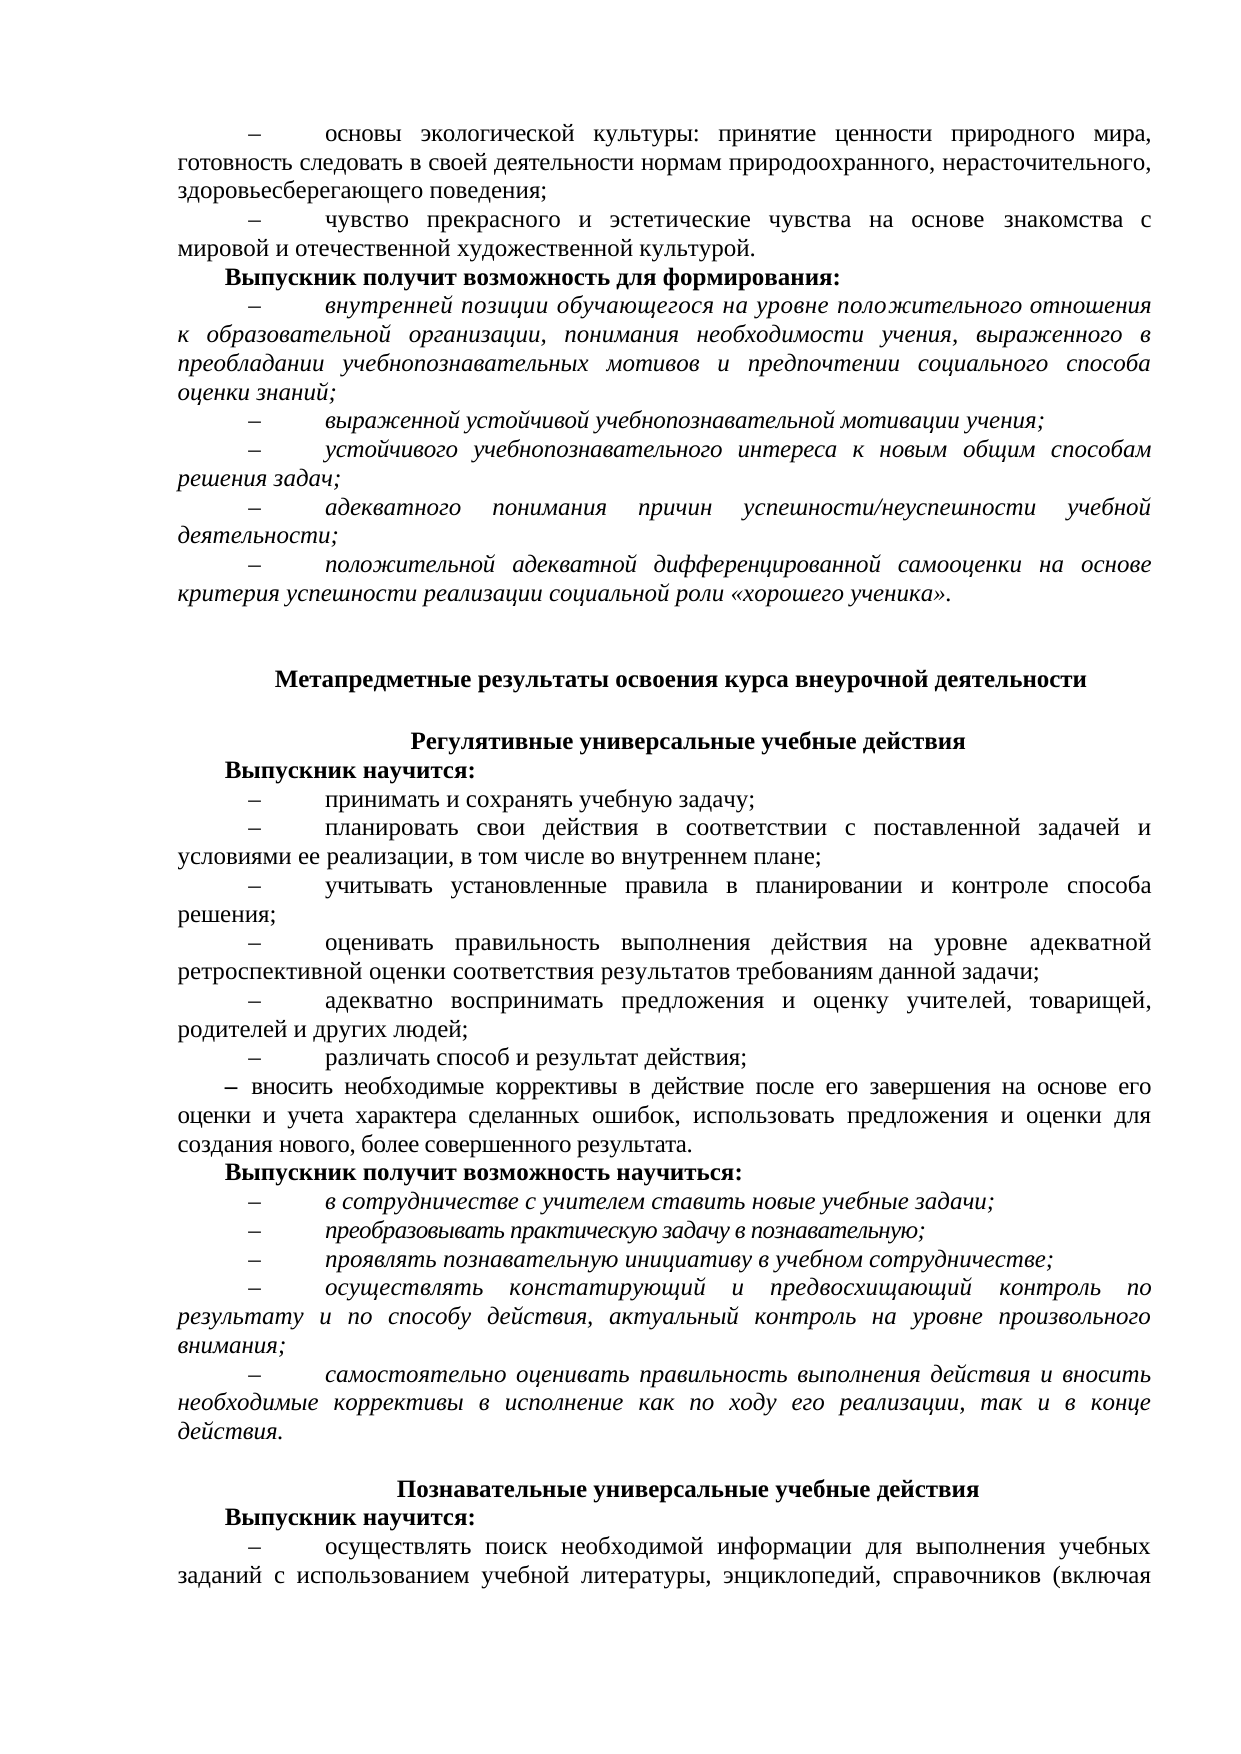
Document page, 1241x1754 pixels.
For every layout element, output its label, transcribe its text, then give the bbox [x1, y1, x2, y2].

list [177, 1531, 1152, 1589]
list преобразовывать практическую задачу в познавательную; [177, 1215, 1152, 1244]
text Регулятивные универсальные учебные действия [177, 726, 1152, 755]
list планировать свои действия в соответствии с поставленной задачей и условиями ее реализации, в том числе во внутреннем плане; [177, 812, 1152, 870]
list проявлять познавательную инициативу в учебном сотрудничестве; [177, 1244, 1152, 1272]
text Познавательные универсальные учебные действия [177, 1474, 1152, 1502]
list вносить необходимые коррективы в действие после его завершения на основе его оценки и учета характера сделанных ошибок, использовать предложения и оценки для создания нового, более совершенного результата. [177, 1071, 1152, 1157]
list осуществлять констатирующий и предвосхищающий контроль по результату и по способу действия, актуальный контроль на уровне произвольного внимания; [177, 1272, 1152, 1359]
list основы экологической культуры: принятие ценности природного мира, готовность следовать в своей деятельности нормам природоохранного, нерасточительного, здоровьесберегающего поведения; [177, 118, 1152, 204]
list учитывать установленные правила в планировании и контроле способа решения; [177, 870, 1152, 927]
list принимать и сохранять учебную задачу; [177, 784, 1152, 812]
list самостоятельно оценивать правильность выполнения действия и вносить необходимые коррективы в исполнение как по ходу его реализации, так и в конце действия. [177, 1359, 1152, 1445]
list чувство прекрасного и эстетические чувства на основе знакомства с мировой и отечественной художественной культурой. [177, 204, 1152, 262]
list устойчивого учебно­познавательного интереса к новым общим способам решения задач; [177, 434, 1152, 492]
list в сотрудничестве с учителем ставить новые учебные задачи; [177, 1186, 1152, 1215]
list внутренней позиции обучающегося на уровне положительного отношения к образовательной организации, понимания необходимости учения, выраженного в преобладании учебно­познавательных мотивов и предпочтении социального способа оценки знаний; [177, 291, 1152, 406]
text Выпускник научится: [177, 755, 1152, 784]
text Выпускник получит возможность научиться: [224, 1157, 1152, 1186]
text Выпускник научится: [177, 1502, 1152, 1531]
list различать способ и результат действия; [177, 1042, 1152, 1071]
list адекватного понимания причин успешности/неуспешности учебной деятельности; [177, 492, 1152, 549]
list оценивать правильность выполнения действия на уровне адекватной ретроспективной оценки соответствия результатов требованиям данной задачи; [177, 927, 1152, 985]
list положительной адекватной дифференцированной самооценки на основе критерия успешности реализации социальной роли «хорошего ученика». [177, 549, 1152, 607]
text Метапредметные результаты освоения курса внеурочной деятельности [177, 664, 1152, 693]
list выраженной устойчивой учебно­познавательной мотивации учения; [177, 406, 1152, 434]
text Выпускник получит возможность для формирования: [177, 262, 1152, 291]
list адекватно воспринимать предложения и оценку учителей, товарищей, родителей и других людей; [177, 985, 1152, 1042]
